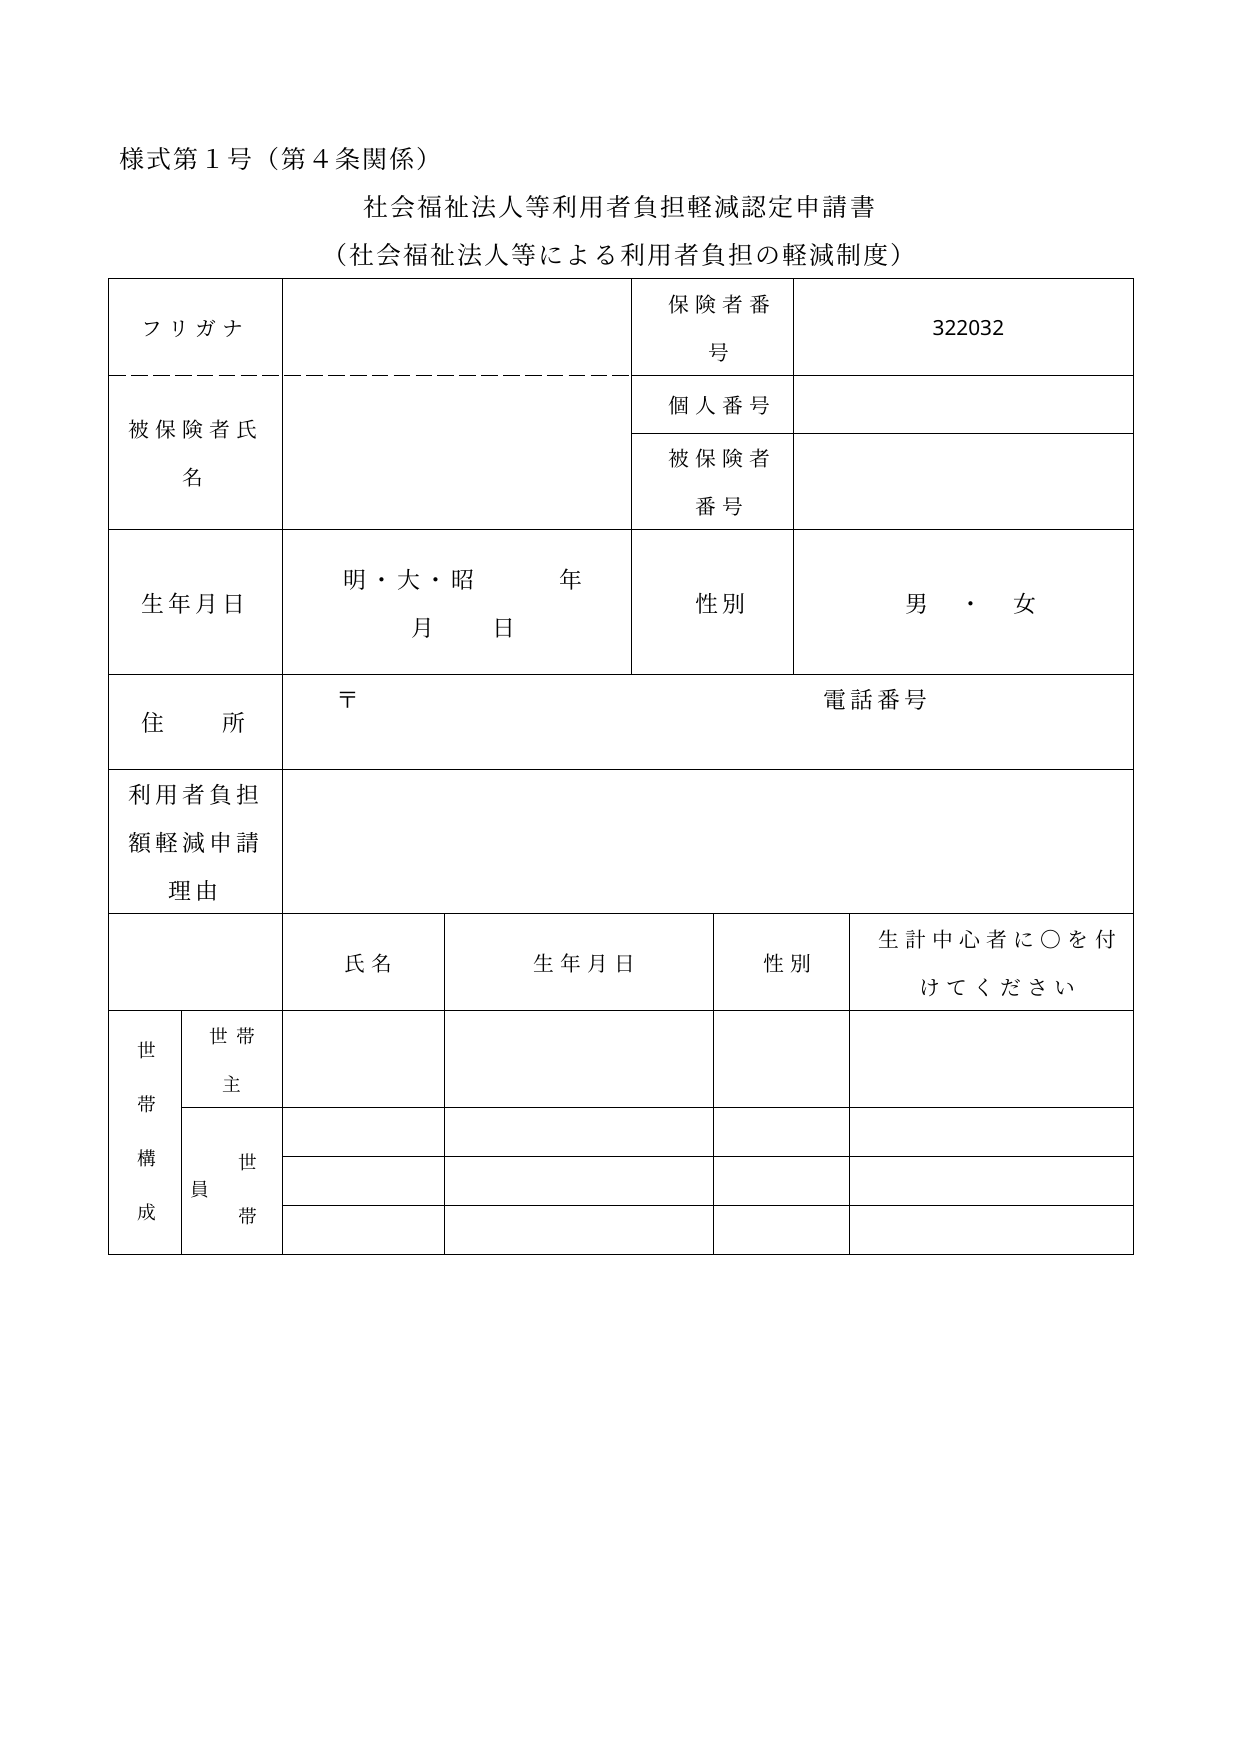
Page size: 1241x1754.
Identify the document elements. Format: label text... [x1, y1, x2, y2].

table_cell 生計中心者に〇を付けてください [850, 914, 1133, 1010]
table_cell [850, 1108, 1133, 1156]
table_cell 氏名 [283, 914, 444, 1010]
table_cell [283, 1206, 444, 1254]
table_cell 住 所 [109, 675, 282, 768]
text 社会福祉法人等利用者負担軽減認定申請書 [119, 182, 1121, 230]
table_cell [283, 1108, 444, 1156]
table_cell [714, 1157, 849, 1205]
table_cell 生年月日 [445, 914, 713, 1010]
table_cell [850, 1206, 1133, 1254]
table_cell 個人番号 [632, 376, 793, 432]
table_header 保険者番号 [632, 279, 793, 375]
text （社会福祉法人等による利用者負担の軽減制度） [119, 230, 1121, 278]
table_header [283, 279, 631, 375]
table_header 322032 [794, 279, 1133, 375]
table_cell [283, 1011, 444, 1107]
table_cell [445, 1011, 713, 1107]
table_cell 明・大・昭 年 月 日 [283, 530, 631, 674]
table_cell [283, 770, 1133, 913]
table_cell 男 ・ 女 [794, 530, 1133, 674]
table_cell [714, 1011, 849, 1107]
table_cell [794, 434, 1133, 529]
table_cell [283, 1157, 444, 1205]
table_cell [850, 1011, 1133, 1107]
table_cell [445, 1157, 713, 1205]
table_cell 世 帯 員 [182, 1108, 282, 1254]
table_cell 〒 電話番号 [283, 675, 1133, 768]
table_cell 被保険者番号 [632, 434, 793, 529]
table_cell [714, 1206, 849, 1254]
table_cell 被保険者氏名 [109, 375, 282, 529]
table_cell [283, 375, 631, 529]
table_cell 性別 [714, 914, 849, 1010]
table_cell [445, 1206, 713, 1254]
table_cell 利用者負担額軽減申請理由 [109, 770, 282, 913]
table_cell [109, 914, 282, 1010]
table_cell [714, 1108, 849, 1156]
table_cell 生年月日 [109, 530, 282, 674]
table_cell [445, 1108, 713, 1156]
table_cell 世 帯 構 成 [109, 1011, 181, 1254]
table_cell 性別 [632, 530, 793, 674]
table_cell 世帯主 [182, 1011, 282, 1107]
table_cell [850, 1157, 1133, 1205]
text 様式第１号（第４条関係） [119, 134, 1121, 182]
table_header フリガナ [109, 279, 282, 375]
table_cell [794, 376, 1133, 432]
